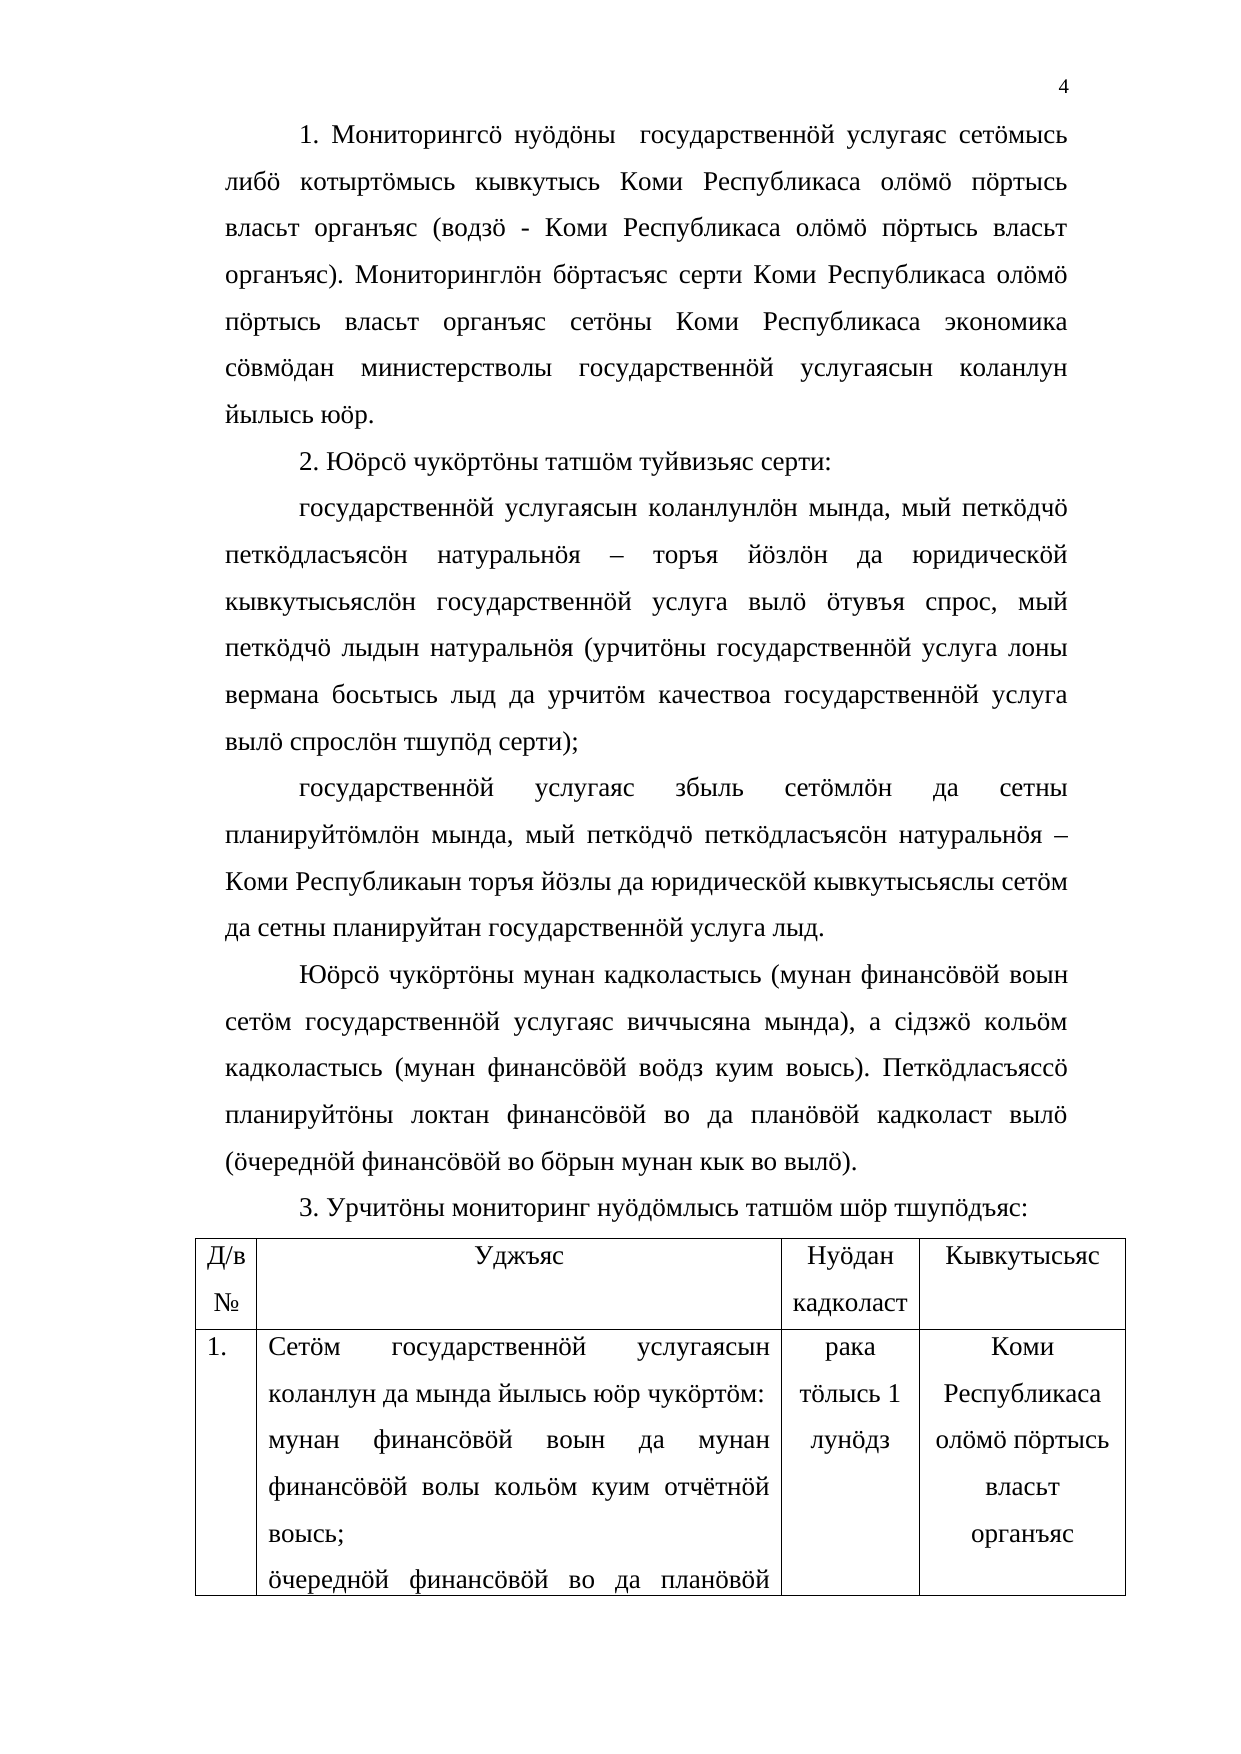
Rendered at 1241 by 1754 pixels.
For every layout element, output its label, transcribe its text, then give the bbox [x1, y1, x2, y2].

text 1. Мониторингсö нуöдöны государственнöй услугаяс сетöмысь либö котыртöмысь кывкутысь Коми Республикаса олöмö пöртысь власьт органъяс (водзö - Коми Республикаса олöмö пöртысь власьт органъяс). Мониторинглöн бöртасъяс серти Коми Республикаса олöмö пöртысь власьт органъяс сетöны Коми Республикаса экономика сöвмöдан министерстволы государственнöй услугаясын коланлун йылысь юöр. [225, 118, 1069, 429]
table_header Кывкутысьяс [920, 1239, 1125, 1329]
text государственнöй услугаяс збыль сетöмлöн да сетны планируйтöмлöн мында, мый петкöдчö петкöдласъясöн натуральнöя – Коми Республикаын торъя йöзлы да юридическöй кывкутысьяслы сетöм да сетны планируйтан государственнöй услуга лыд. [225, 771, 1069, 943]
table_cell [920, 1330, 1125, 1594]
table_header Нуöдан кадколаст [782, 1239, 919, 1329]
text 2. Юöрсö чукöртöны татшöм туйвизьяс серти: [225, 445, 1069, 476]
table_header Уджъяс [257, 1239, 781, 1329]
text Юöрсö чукöртöны мунан кадколастысь (мунан финансöвöй воын сетöм государственнöй услугаяс виччысяна мында), а сiдзжö кольöм кадколастысь (мунан финансöвöй воöдз куим воысь). Петкöдласъяссö планируйтöны локтан финансöвöй во да планöвöй кадколаст вылö (öчереднöй финансöвöй во бöрын мунан кык во вылö). [225, 958, 1069, 1176]
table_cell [782, 1330, 919, 1594]
text государственнöй услугаясын коланлунлöн мында, мый петкöдчö петкöдласъясöн натуральнöя – торъя йöзлöн да юридическöй кывкутысьяслöн государственнöй услуга вылö öтувъя спрос, мый петкöдчö лыдын натуральнöя (урчитöны государственнöй услуга лоны вермана босьтысь лыд да урчитöм качествоа государственнöй услуга вылö спрослöн тшупöд серти); [225, 491, 1069, 756]
text 3. Урчитöны мониторинг нуöдöмлысь татшöм шöр тшупöдъяс: [225, 1191, 1069, 1223]
table_header Д/в № [196, 1239, 256, 1329]
table_cell 1. [196, 1330, 256, 1594]
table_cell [257, 1330, 781, 1594]
